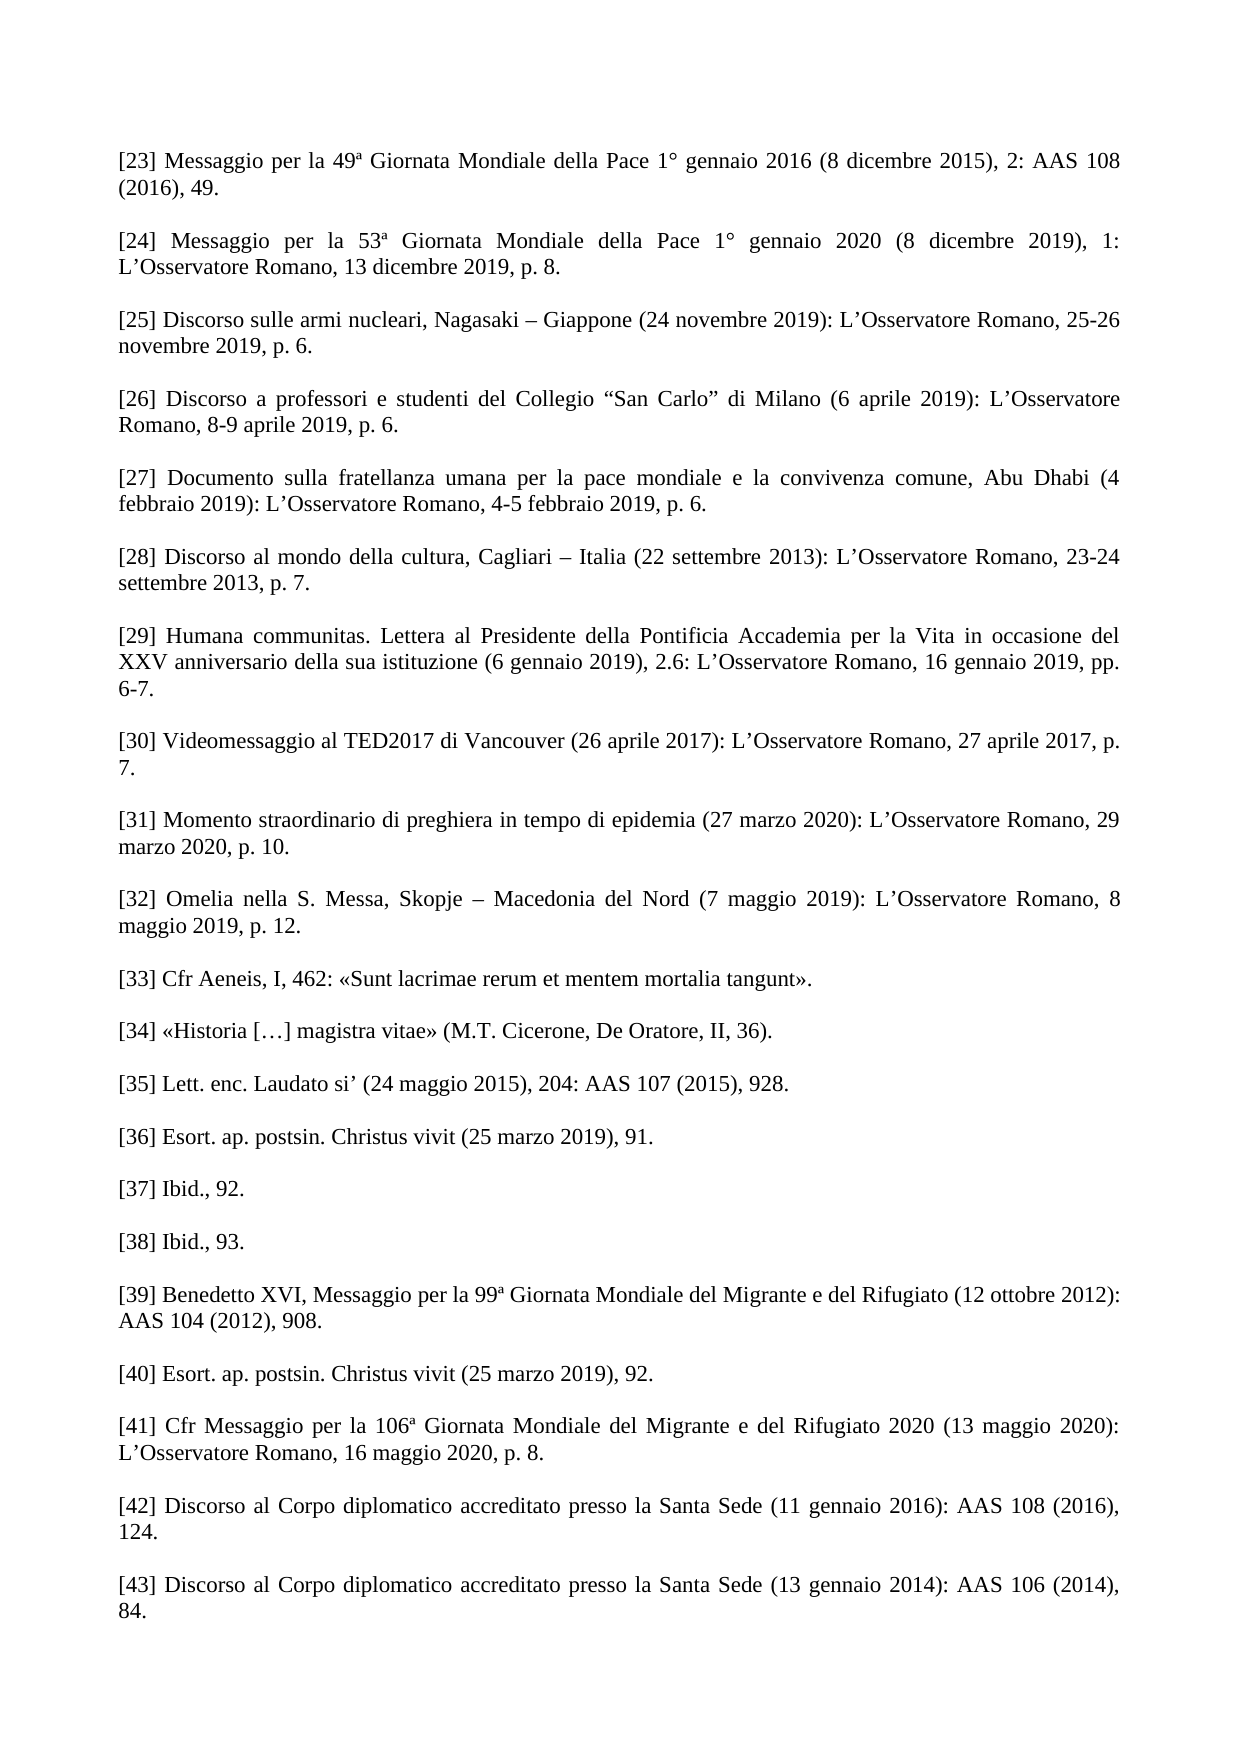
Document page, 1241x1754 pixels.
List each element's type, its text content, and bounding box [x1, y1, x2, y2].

text [28] Discorso al mondo della cultura, Cagliari – Italia (22 settembre 2013): L’Osservatore Romano, 23-24 settembre 2013, p. 7. [118, 543, 1122, 596]
text [31] Momento straordinario di preghiera in tempo di epidemia (27 marzo 2020): L’Osservatore Romano, 29 marzo 2020, p. 10. [118, 806, 1122, 859]
text [26] Discorso a professori e studenti del Collegio “San Carlo” di Milano (6 aprile 2019): L’Osservatore Romano, 8-9 aprile 2019, p. 6. [118, 385, 1122, 437]
text [29] Humana communitas. Lettera al Presidente della Pontificia Accademia per la Vita in occasione del XXV anniversario della sua istituzione (6 gennaio 2019), 2.6: L’Osservatore Romano, 16 gennaio 2019, pp. 6-7. [118, 622, 1122, 701]
text [32] Omelia nella S. Messa, Skopje – Macedonia del Nord (7 maggio 2019): L’Osservatore Romano, 8 maggio 2019, p. 12. [118, 886, 1122, 938]
text [34] «Historia […] magistra vitae» (M.T. Cicerone, De Oratore, II, 36). [118, 1017, 1122, 1044]
text [42] Discorso al Corpo diplomatico accreditato presso la Santa Sede (11 gennaio 2016): AAS 108 (2016), 124. [118, 1492, 1122, 1544]
text [36] Esort. ap. postsin. Christus vivit (25 marzo 2019), 91. [118, 1123, 1122, 1149]
text [24] Messaggio per la 53ª Giornata Mondiale della Pace 1° gennaio 2020 (8 dicembre 2019), 1: L’Osservatore Romano, 13 dicembre 2019, p. 8. [118, 227, 1122, 279]
text [33] Cfr Aeneis, I, 462: «Sunt lacrimae rerum et mentem mortalia tangunt». [118, 964, 1122, 991]
text [38] Ibid., 93. [118, 1228, 1122, 1254]
text [43] Discorso al Corpo diplomatico accreditato presso la Santa Sede (13 gennaio 2014): AAS 106 (2014), 84. [118, 1571, 1122, 1623]
text [35] Lett. enc. Laudato si’ (24 maggio 2015), 204: AAS 107 (2015), 928. [118, 1070, 1122, 1096]
text [41] Cfr Messaggio per la 106ª Giornata Mondiale del Migrante e del Rifugiato 2020 (13 maggio 2020): L’Osservatore Romano, 16 maggio 2020, p. 8. [118, 1413, 1122, 1465]
text [39] Benedetto XVI, Messaggio per la 99ª Giornata Mondiale del Migrante e del Rifugiato (12 ottobre 2012): AAS 104 (2012), 908. [118, 1281, 1122, 1333]
text [23] Messaggio per la 49ª Giornata Mondiale della Pace 1° gennaio 2016 (8 dicembre 2015), 2: AAS 108 (2016), 49. [118, 148, 1122, 200]
text [40] Esort. ap. postsin. Christus vivit (25 marzo 2019), 92. [118, 1360, 1122, 1386]
text [30] Videomessaggio al TED2017 di Vancouver (26 aprile 2017): L’Osservatore Romano, 27 aprile 2017, p. 7. [118, 727, 1122, 780]
text [37] Ibid., 92. [118, 1175, 1122, 1202]
text [25] Discorso sulle armi nucleari, Nagasaki – Giappone (24 novembre 2019): L’Osservatore Romano, 25-26 novembre 2019, p. 6. [118, 306, 1122, 358]
text [27] Documento sulla fratellanza umana per la pace mondiale e la convivenza comune, Abu Dhabi (4 febbraio 2019): L’Osservatore Romano, 4-5 febbraio 2019, p. 6. [118, 464, 1122, 517]
